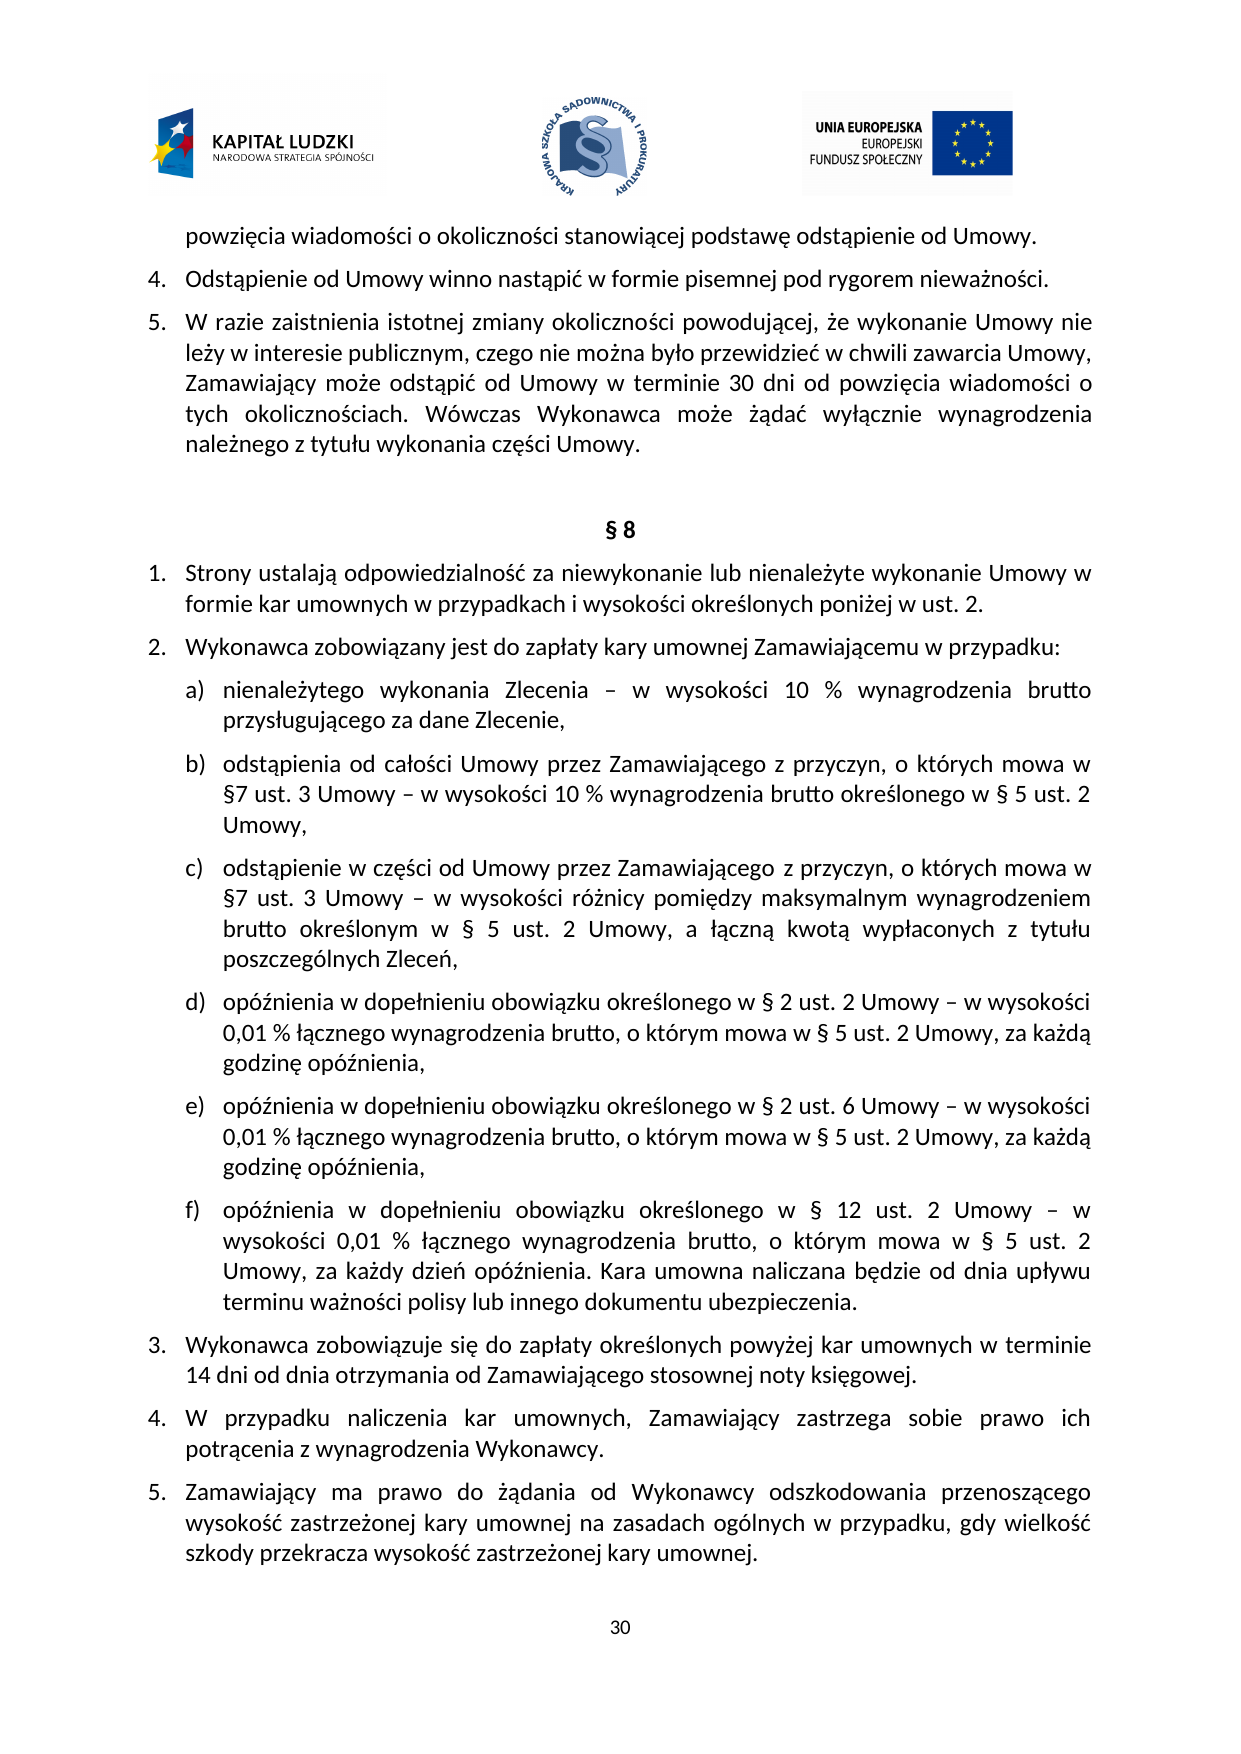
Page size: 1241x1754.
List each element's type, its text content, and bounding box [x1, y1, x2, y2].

list W przypadku naliczenia kar umownych, Zamawiający zastrzega sobie prawo ich potrącenia z wynagrodzenia Wykonawcy. [148, 1403, 1092, 1464]
list Odstąpienie od Umowy winno nastąpić w formie pisemnej pod rygorem nieważności. [148, 263, 1092, 294]
list Zamawiający ma prawo do żądania od Wykonawcy odszkodowania przenoszącego wysokość zastrzeżonej kary umownej na zasadach ogólnych w przypadku, gdy wielkość szkody przekracza wysokość zastrzeżonej kary umownej. [148, 1476, 1092, 1568]
list odstąpienia od całości Umowy przez Zamawiającego z przyczyn, o których mowa w §7 ust. 3 Umowy – w wysokości 10 % wynagrodzenia brutto określonego w § 5 ust. 2 Umowy, [185, 748, 1092, 839]
list opóźnienia w dopełnieniu obowiązku określonego w § 12 ust. 2 Umowy – w wysokości 0,01 % łącznego wynagrodzenia brutto, o którym mowa w § 5 ust. 2 Umowy, za każdy dzień opóźnienia. Kara umowna naliczana będzie od dnia upływu terminu ważności polisy lub innego dokumentu ubezpieczenia. [185, 1194, 1092, 1317]
picture [542, 97, 647, 196]
list opóźnienia w dopełnieniu obowiązku określonego w § 2 ust. 2 Umowy – w wysokości 0,01 % łącznego wynagrodzenia brutto, o którym mowa w § 5 ust. 2 Umowy, za każdą godzinę opóźnienia, [185, 986, 1092, 1078]
picture [801, 91, 1013, 196]
list nienależytego wykonania Zlecenia – w wysokości 10 % wynagrodzenia brutto przysługującego za dane Zlecenie, [185, 674, 1092, 735]
list Wykonawca zobowiązany jest do zapłaty kary umownej Zamawiającemu w przypadku: [148, 631, 1092, 662]
text § 8 [148, 514, 1092, 545]
picture [147, 73, 387, 196]
list W razie zaistnienia istotnej zmiany okoliczności powodującej, że wykonanie Umowy nie leży w interesie publicznym, czego nie można było przewidzieć w chwili zawarcia Umowy, Zamawiający może odstąpić od Umowy w terminie 30 dni od powzięcia wiadomości o tych okolicznościach. Wówczas Wykonawca może żądać wyłącznie wynagrodzenia należnego z tytułu wykonania części Umowy. [148, 306, 1092, 459]
list odstąpienie w części od Umowy przez Zamawiającego z przyczyn, o których mowa w §7 ust. 3 Umowy – w wysokości różnicy pomiędzy maksymalnym wynagrodzeniem brutto określonym w § 5 ust. 2 Umowy, a łączną kwotą wypłaconych z tytułu poszczególnych Zleceń, [185, 852, 1092, 974]
list opóźnienia w dopełnieniu obowiązku określonego w § 2 ust. 6 Umowy – w wysokości 0,01 % łącznego wynagrodzenia brutto, o którym mowa w § 5 ust. 2 Umowy, za każdą godzinę opóźnienia, [185, 1090, 1092, 1182]
list Wykonawca zobowiązuje się do zapłaty określonych powyżej kar umownych w terminie 14 dni od dnia otrzymania od Zamawiającego stosownej noty księgowej. [148, 1329, 1092, 1390]
list Strony ustalają odpowiedzialność za niewykonanie lub nienależyte wykonanie Umowy w formie kar umownych w przypadkach i wysokości określonych poniżej w ust. 2. [148, 558, 1092, 619]
